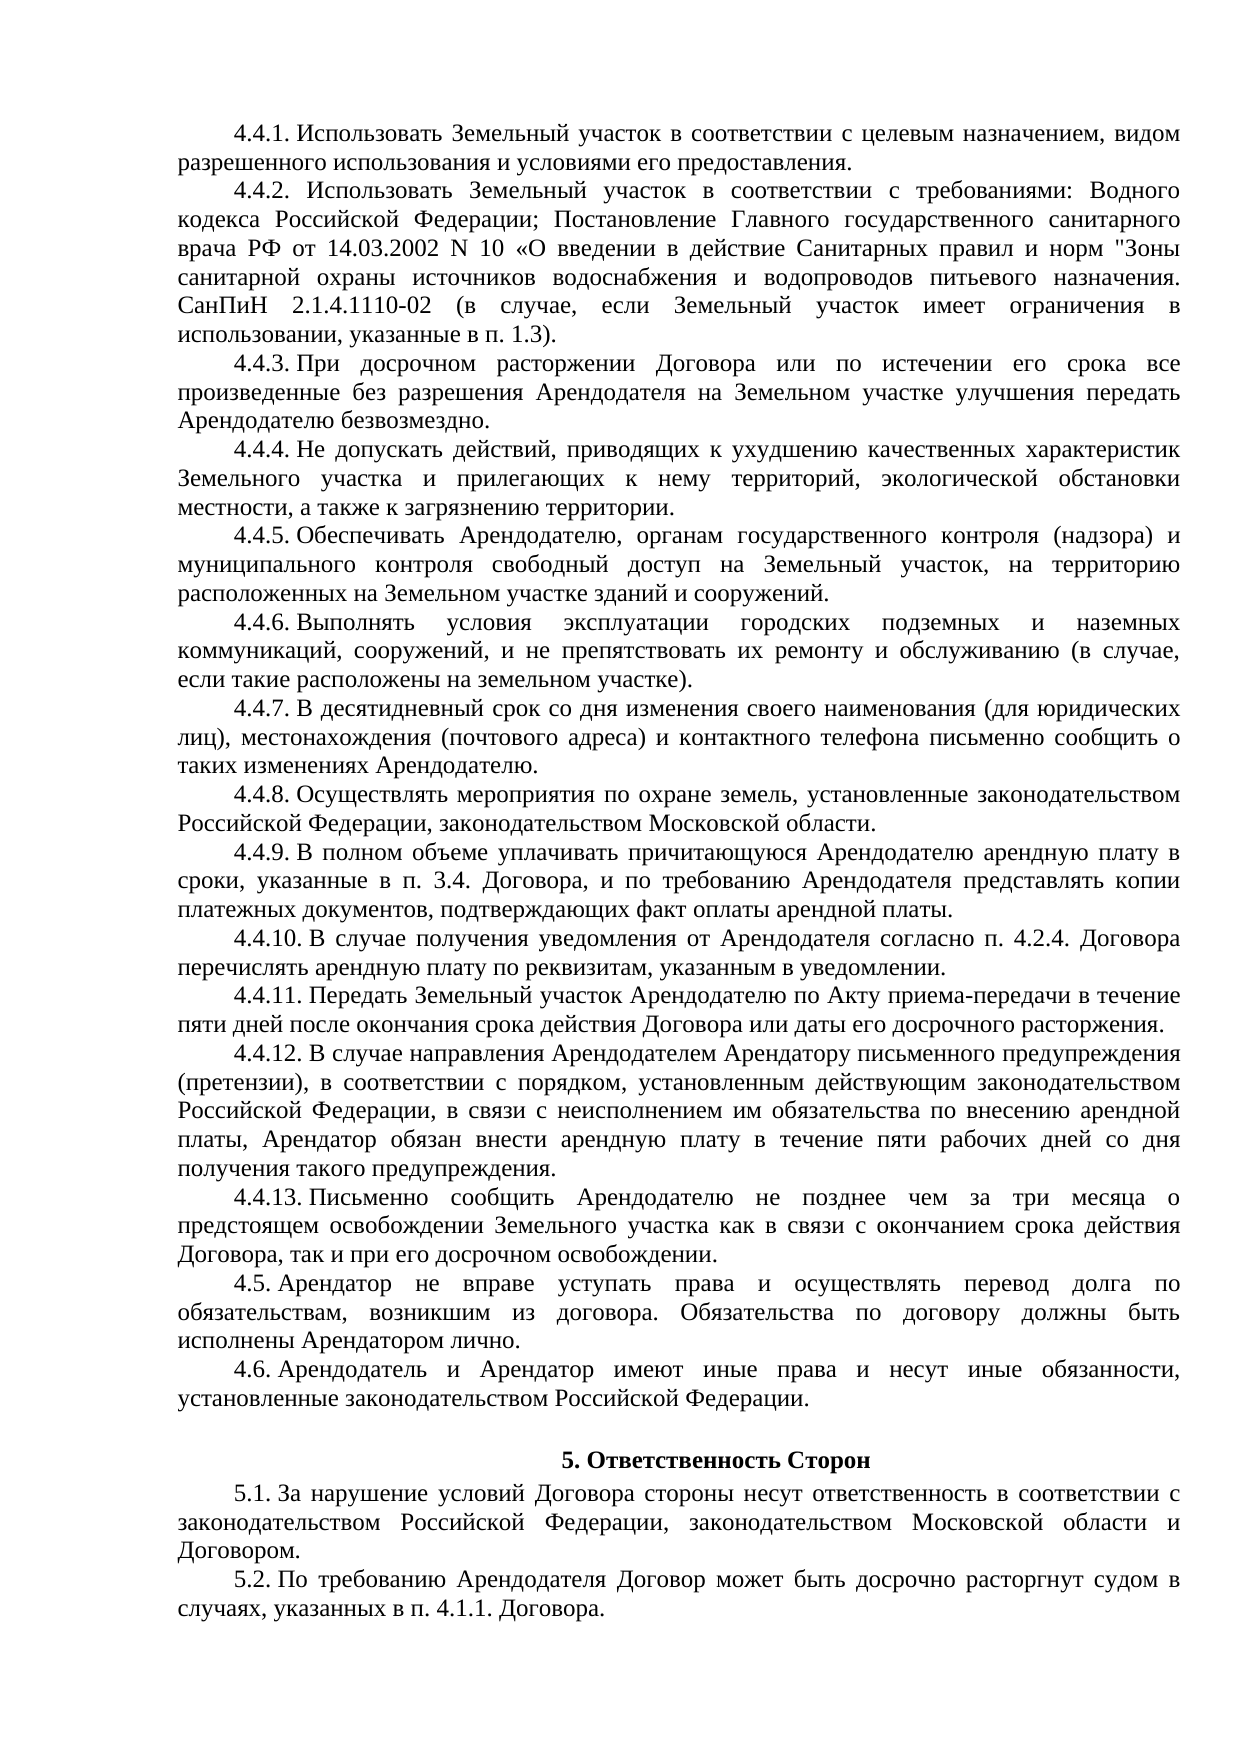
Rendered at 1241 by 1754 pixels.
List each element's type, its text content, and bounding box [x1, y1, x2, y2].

text 4.4.6. Выполнять условия эксплуатации городских подземных и наземных коммуникаций, сооружений, и не препятствовать их ремонту и обслуживанию (в случае, если такие расположены на земельном участке). [177, 607, 1181, 693]
text 4.4.8. Осуществлять мероприятия по охране земель, установленные законодательством Российской Федерации, законодательством Московской области. [177, 779, 1181, 837]
text 5.2. По требованию Арендодателя Договор может быть досрочно расторгнут судом в случаях, указанных в п. 4.1.1. Договора. [177, 1564, 1181, 1622]
text 4.4.13. Письменно сообщить Арендодателю не позднее чем за три месяца о предстоящем освобождении Земельного участка как в связи с окончанием срока действия Договора, так и при его досрочном освобождении. [177, 1182, 1181, 1268]
text 4.4.4. Не допускать действий, приводящих к ухудшению качественных характеристик Земельного участка и прилегающих к нему территорий, экологической обстановки местности, а также к загрязнению территории. [177, 434, 1181, 521]
text 4.4.1. Использовать Земельный участок в соответствии с целевым назначением, видом разрешенного использования и условиями его предоставления. [177, 118, 1181, 176]
text 4.4.12. В случае направления Арендодателем Арендатору письменного предупреждения (претензии), в соответствии с порядком, установленным действующим законодательством Российской Федерации, в связи с неисполнением им обязательства по внесению арендной платы, Арендатор обязан внести арендную плату в течение пяти рабочих дней со дня получения такого предупреждения. [177, 1038, 1181, 1182]
text 4.4.10. В случае получения уведомления от Арендодателя согласно п. 4.2.4. Договора перечислять арендную плату по реквизитам, указанным в уведомлении. [177, 923, 1181, 981]
text 4.4.7. В десятидневный срок со дня изменения своего наименования (для юридических лиц), местонахождения (почтового адреса) и контактного телефона письменно сообщить о таких изменениях Арендодателю. [177, 693, 1181, 779]
text 4.4.2. Использовать Земельный участок в соответствии с требованиями: Водного кодекса Российской Федерации; Постановление Главного государственного санитарного врача РФ от 14.03.2002 N 10 «О введении в действие Санитарных правил и норм "Зоны санитарной охраны источников водоснабжения и водопроводов питьевого назначения. СанПиН 2.1.4.1110-02 (в случае, если Земельный участок имеет ограничения в использовании, указанные в п. 1.3). [177, 176, 1181, 348]
text 4.4.9. В полном объеме уплачивать причитающуюся Арендодателю арендную плату в сроки, указанные в п. 3.4. Договора, и по требованию Арендодателя представлять копии платежных документов, подтверждающих факт оплаты арендной платы. [177, 837, 1181, 923]
text 4.4.11. Передать Земельный участок Арендодателю по Акту приема-передачи в течение пяти дней после окончания срока действия Договора или даты его досрочного расторжения. [177, 981, 1181, 1038]
text 4.5. Арендатор не вправе уступать права и осуществлять перевод долга по обязательствам, возникшим из договора. Обязательства по договору должны быть исполнены Арендатором лично. [177, 1268, 1181, 1354]
text 4.4.3. При досрочном расторжении Договора или по истечении его срока все произведенные без разрешения Арендодателя на Земельном участке улучшения передать Арендодателю безвозмездно. [177, 348, 1181, 434]
text 5. Ответственность Сторон [177, 1445, 1181, 1474]
text 4.4.5. Обеспечивать Арендодателю, органам государственного контроля (надзора) и муниципального контроля свободный доступ на Земельный участок, на территорию расположенных на Земельном участке зданий и сооружений. [177, 521, 1181, 607]
text 4.6. Арендодатель и Арендатор имеют иные права и несут иные обязанности, установленные законодательством Российской Федерации. [177, 1354, 1181, 1412]
text 5.1. За нарушение условий Договора стороны несут ответственность в соответствии с законодательством Российской Федерации, законодательством Московской области и Договором. [177, 1478, 1181, 1564]
